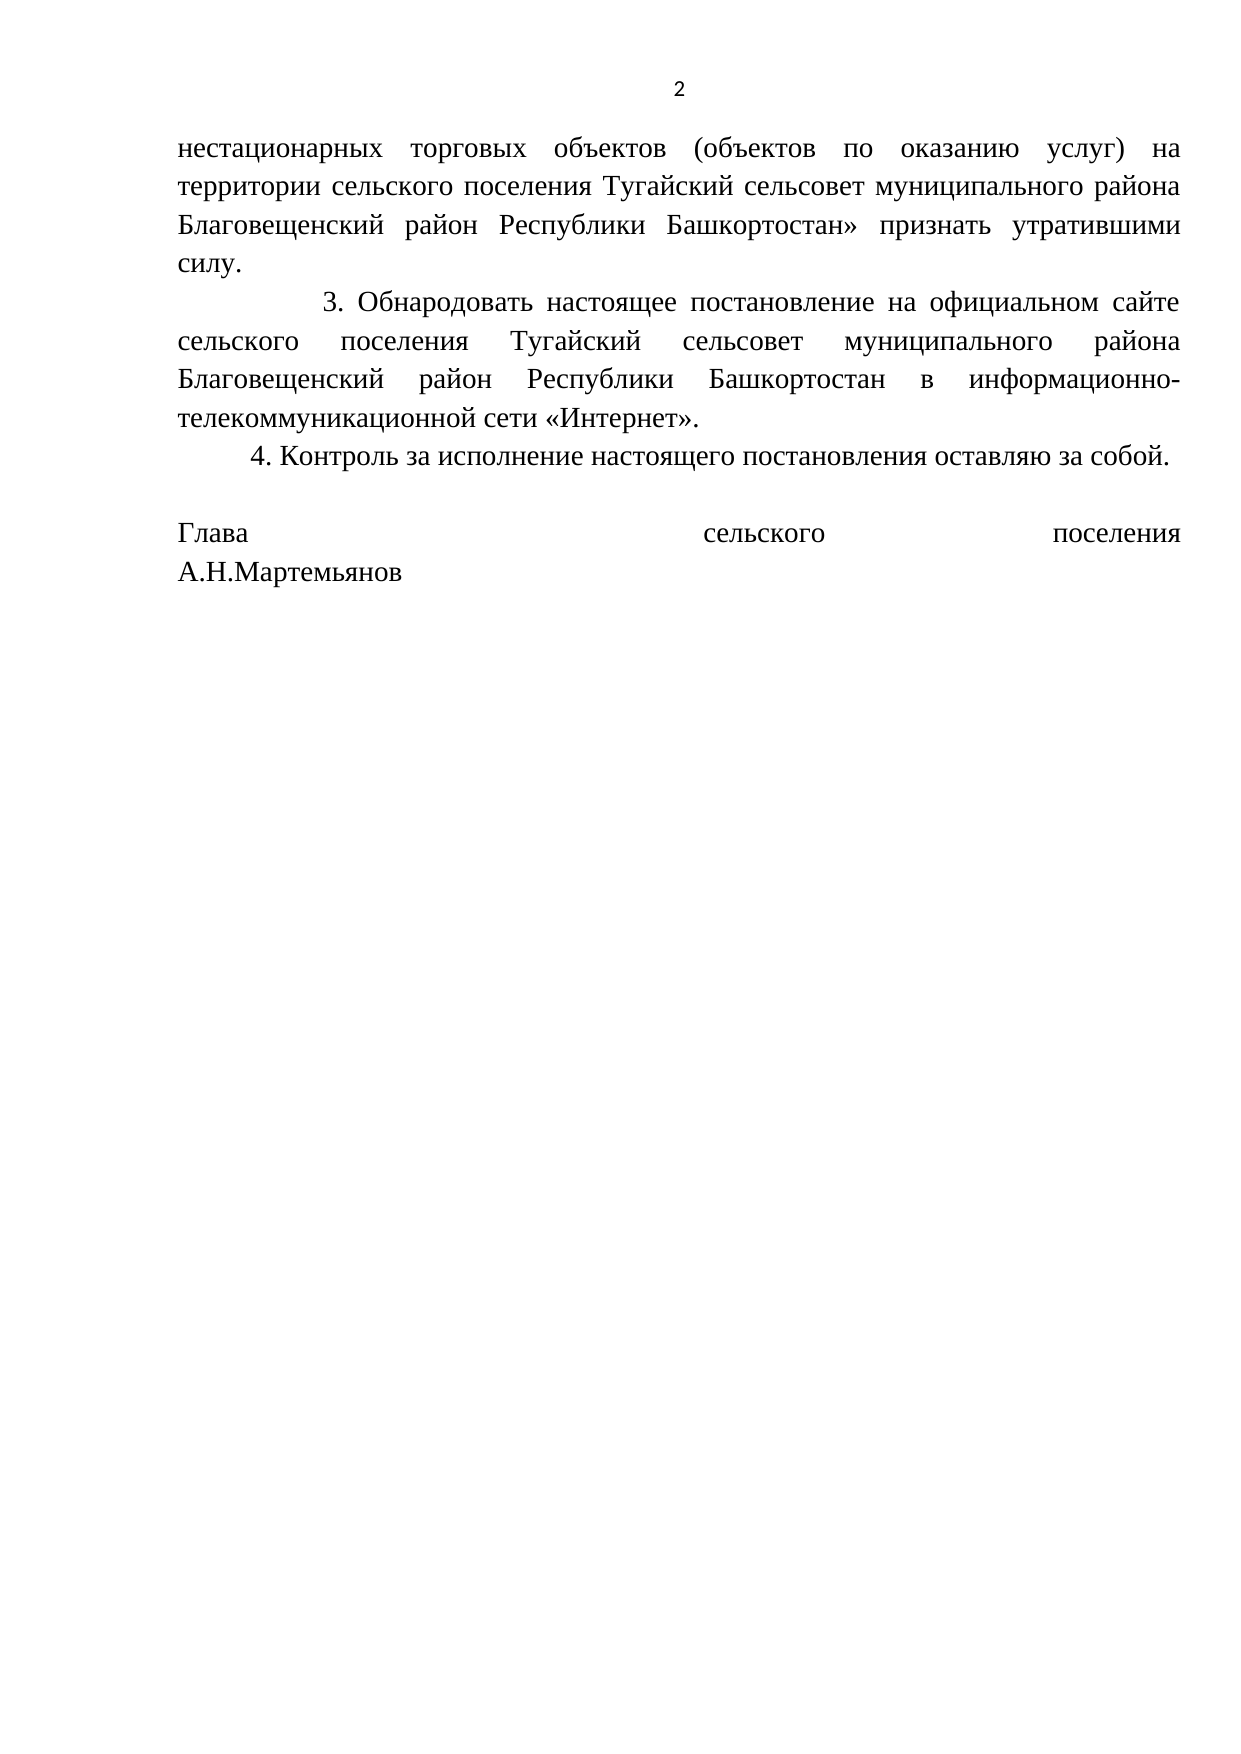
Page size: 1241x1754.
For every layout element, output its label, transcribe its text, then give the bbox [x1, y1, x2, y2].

text Глава сельского поселения А.Н.Мартемьянов [177, 515, 1181, 587]
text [177, 130, 1181, 279]
text 3. Обнародовать настоящее постановление на официальном сайте сельского поселения Тугайский сельсовет муниципального района Благовещенский район Республики Башкортостан в информационно-телекоммуникационной сети «Интернет». [177, 284, 1181, 433]
text 4. Контроль за исполнение настоящего постановления оставляю за собой. [177, 438, 1181, 472]
